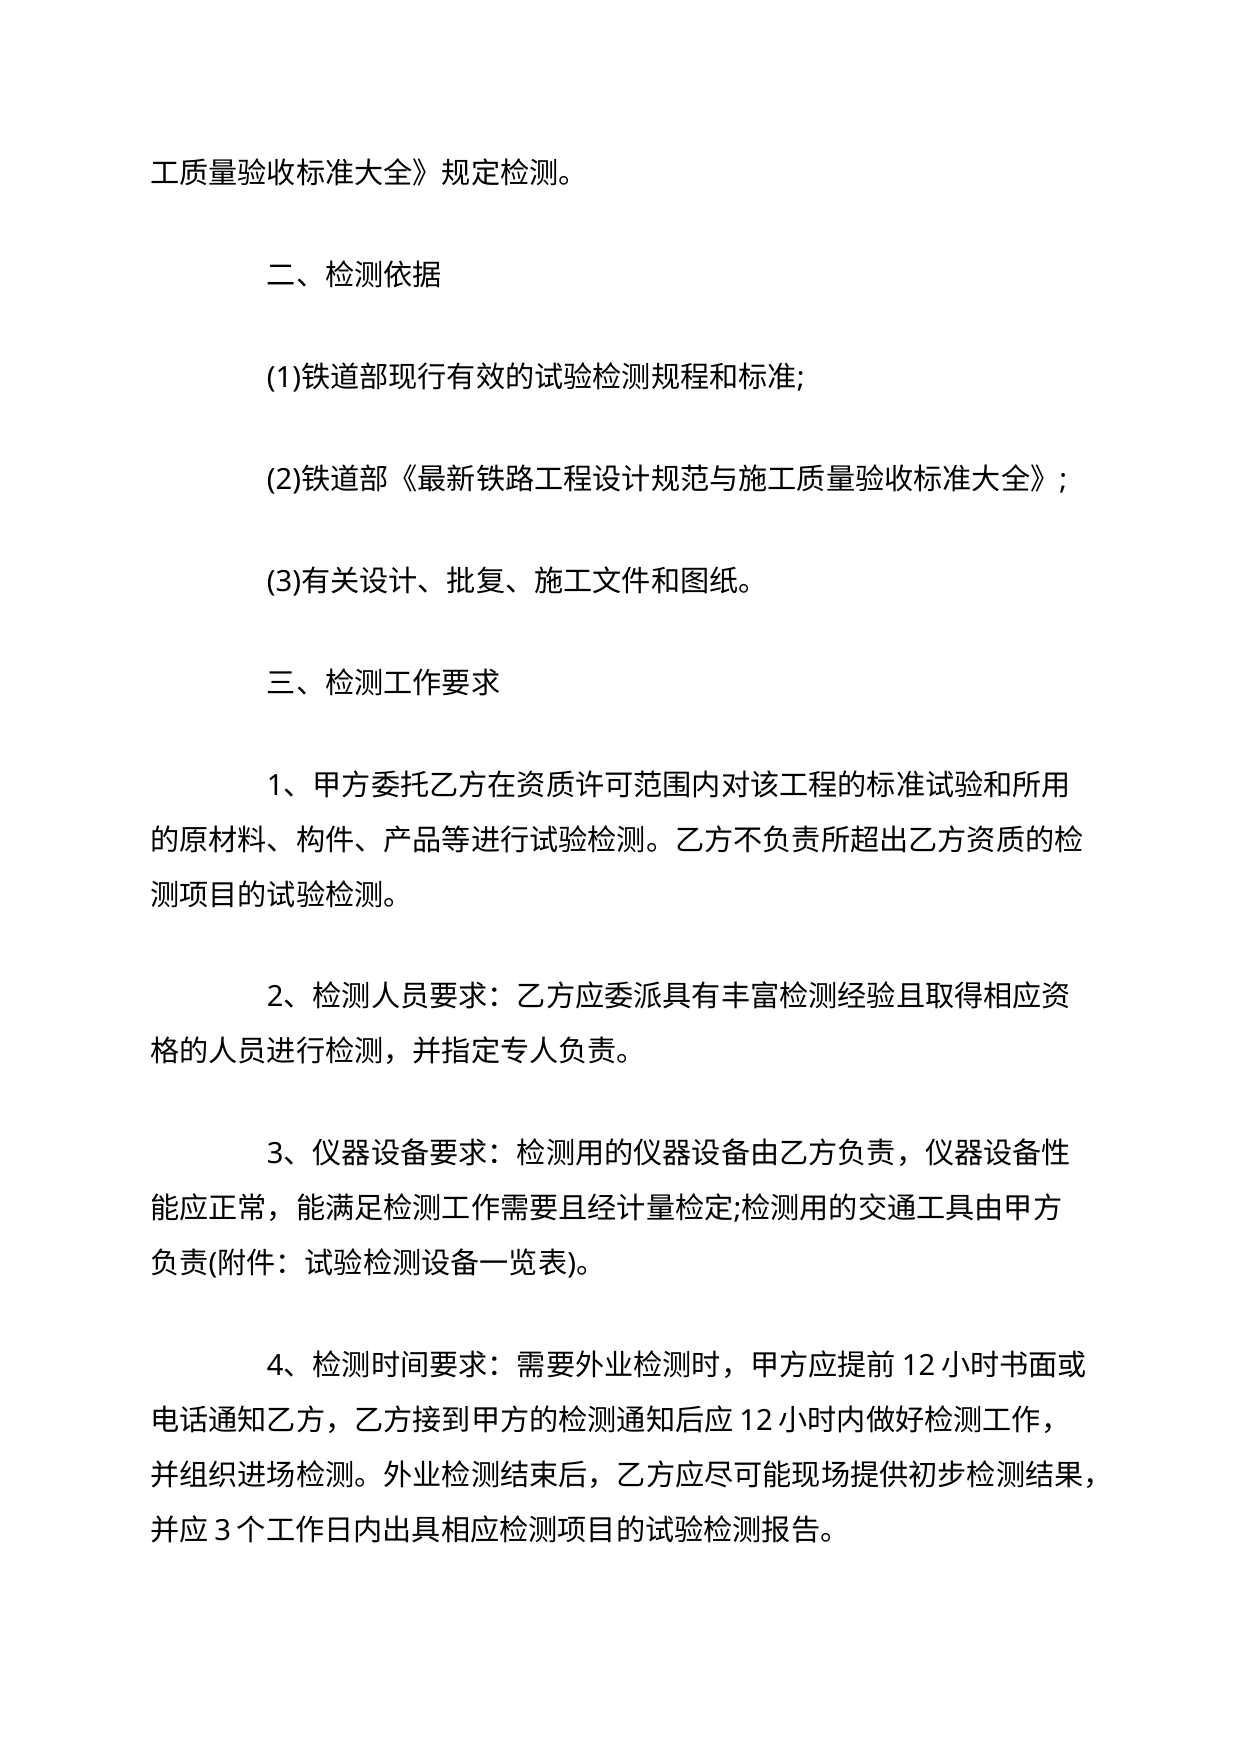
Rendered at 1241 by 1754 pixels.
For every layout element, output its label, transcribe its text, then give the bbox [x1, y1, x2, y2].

text (1)铁道部现行有效的试验检测规程和标准; [150, 353, 1090, 396]
text 2、检测人员要求：乙方应委派具有丰富检测经验且取得相应资格的人员进行检测，并指定专人负责。 [150, 973, 1090, 1070]
text (2)铁道部《最新铁路工程设计规范与施工质量验收标准大全》; [150, 456, 1090, 498]
text 4、检测时间要求：需要外业检测时，甲方应提前12小时书面或电话通知乙方，乙方接到甲方的检测通知后应12小时内做好检测工作，并组织进场检测。外业检测结束后，乙方应尽可能现场提供初步检测结果，并应3个工作日内出具相应检测项目的试验检测报告。 [150, 1342, 1090, 1549]
text 三、检测工作要求 [150, 659, 1090, 702]
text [150, 150, 1090, 192]
text (3)有关设计、批复、施工文件和图纸。 [150, 557, 1090, 600]
text 1、甲方委托乙方在资质许可范围内对该工程的标准试验和所用的原材料、构件、产品等进行试验检测。乙方不负责所超出乙方资质的检测项目的试验检测。 [150, 761, 1090, 913]
text 3、仪器设备要求：检测用的仪器设备由乙方负责，仪器设备性能应正常，能满足检测工作需要且经计量检定;检测用的交通工具由甲方负责(附件：试验检测设备一览表)。 [150, 1130, 1090, 1282]
text 二、检测依据 [150, 252, 1090, 294]
